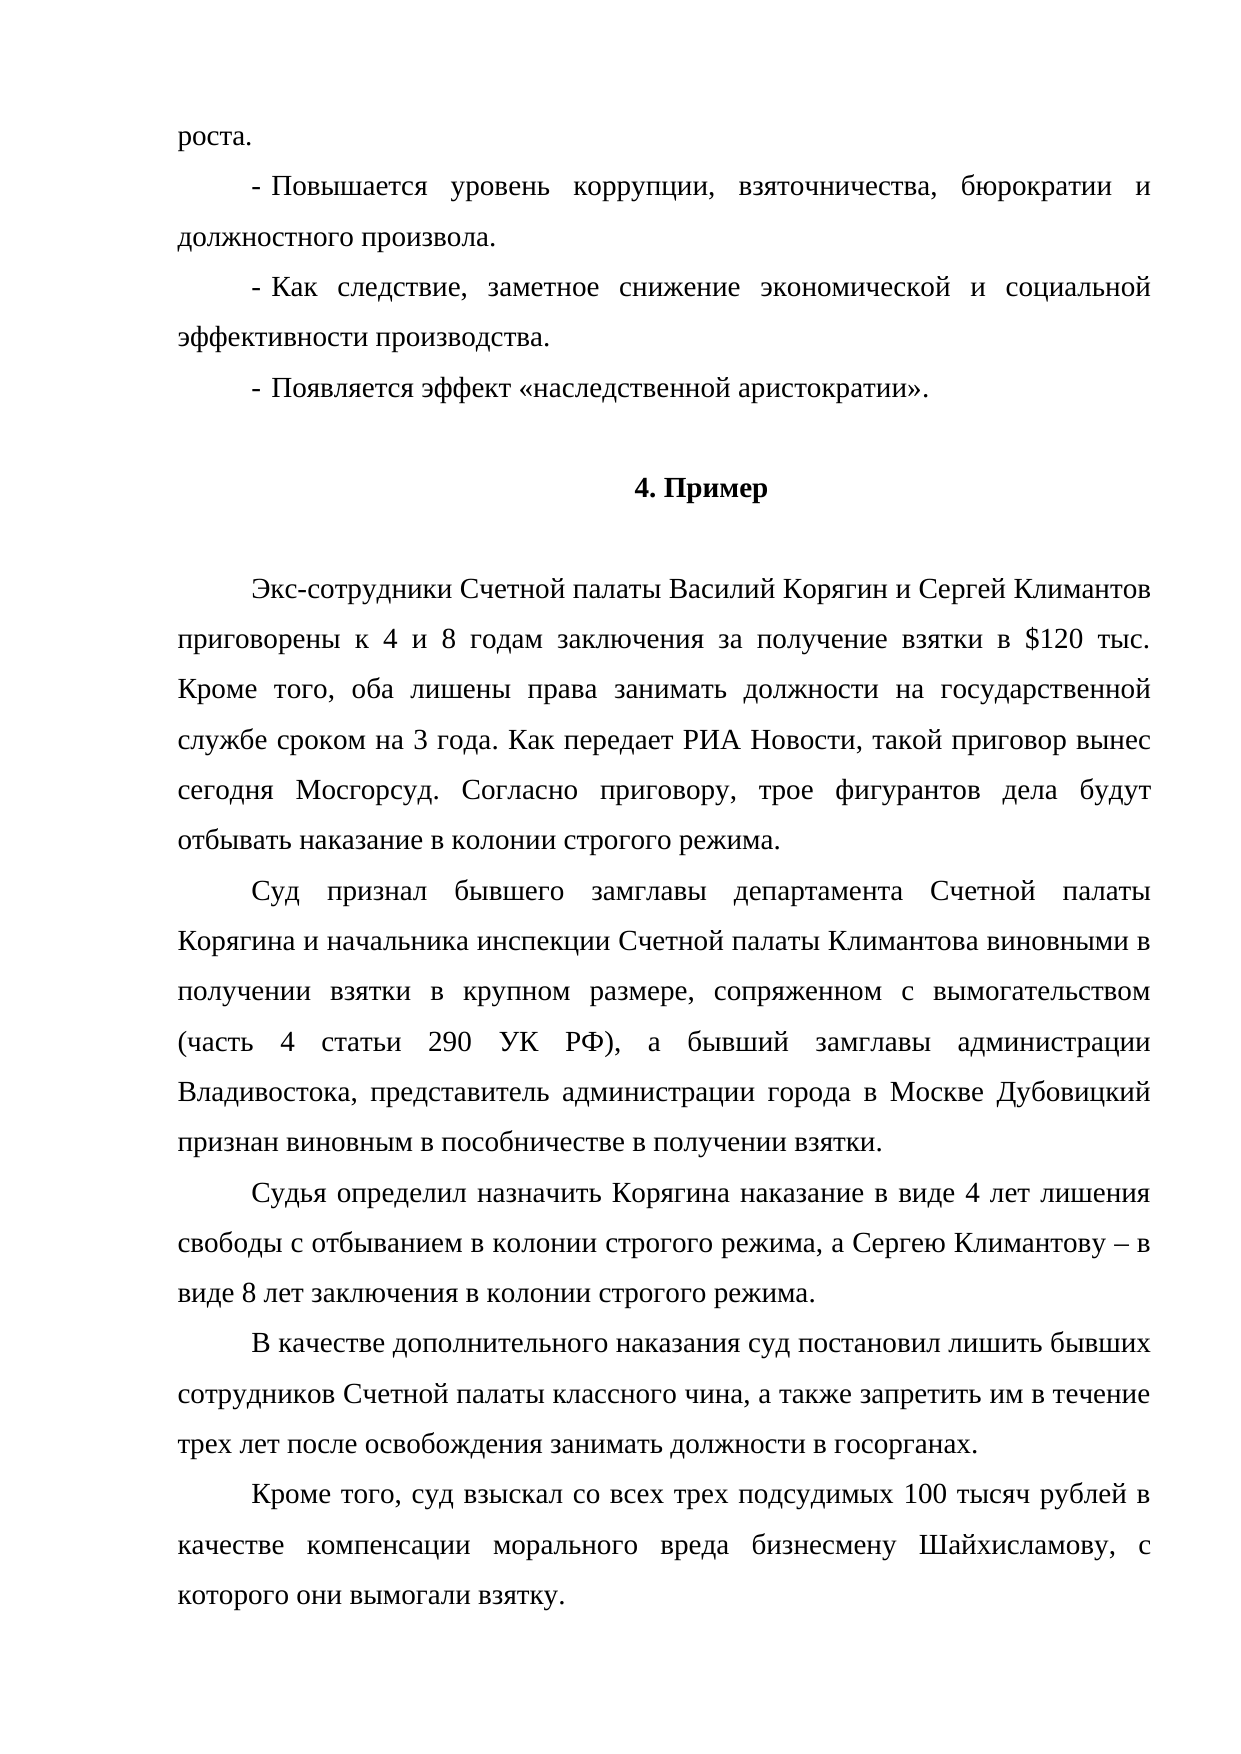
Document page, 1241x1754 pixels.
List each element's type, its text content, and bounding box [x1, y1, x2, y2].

list Появляется эффект «наследственной аристократии». [177, 370, 1152, 403]
text Судья определил назначить Корягина наказание в виде 4 лет лишения свободы с отбыванием в колонии строгого режима, а Сергею Климантову – в виде 8 лет заключения в колонии строгого режима. [177, 1175, 1152, 1309]
text Суд признал бывшего замглавы департамента Счетной палаты Корягина и начальника инспекции Счетной палаты Климантова виновными в получении взятки в крупном размере, сопряженном с вымогательством (часть 4 статьи 290 УК РФ), а бывший замглавы администрации Владивостока, представитель администрации города в Москве Дубовицкий признан виновным в пособничестве в получении взятки. [177, 873, 1152, 1158]
list Как следствие, заметное снижение экономической и социальной эффективности производства. [177, 269, 1152, 353]
text 4. Пример [177, 470, 1152, 504]
text В качестве дополнительного наказания суд постановил лишить бывших сотрудников Счетной палаты классного чина, а также запретить им в течение трех лет после освобождения занимать должности в госорганах. [177, 1326, 1152, 1460]
text Экс-сотрудники Счетной палаты Василий Корягин и Сергей Климантов приговорены к 4 и 8 годам заключения за получение взятки в $120 тыс. Кроме того, оба лишены права занимать должности на государственной службе сроком на 3 года. Как передает РИА Новости, такой приговор вынес сегодня Мосгорсуд. Согласно приговору, трое фигурантов дела будут отбывать наказание в колонии строгого режима. [177, 571, 1152, 856]
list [177, 118, 1152, 152]
list Повышается уровень коррупции, взяточничества, бюрократии и должностного произвола. [177, 168, 1152, 252]
text Кроме того, суд взыскал со всех трех подсудимых 100 тысяч рублей в качестве компенсации морального вреда бизнесмену Шайхисламову, с которого они вымогали взятку. [177, 1477, 1152, 1611]
